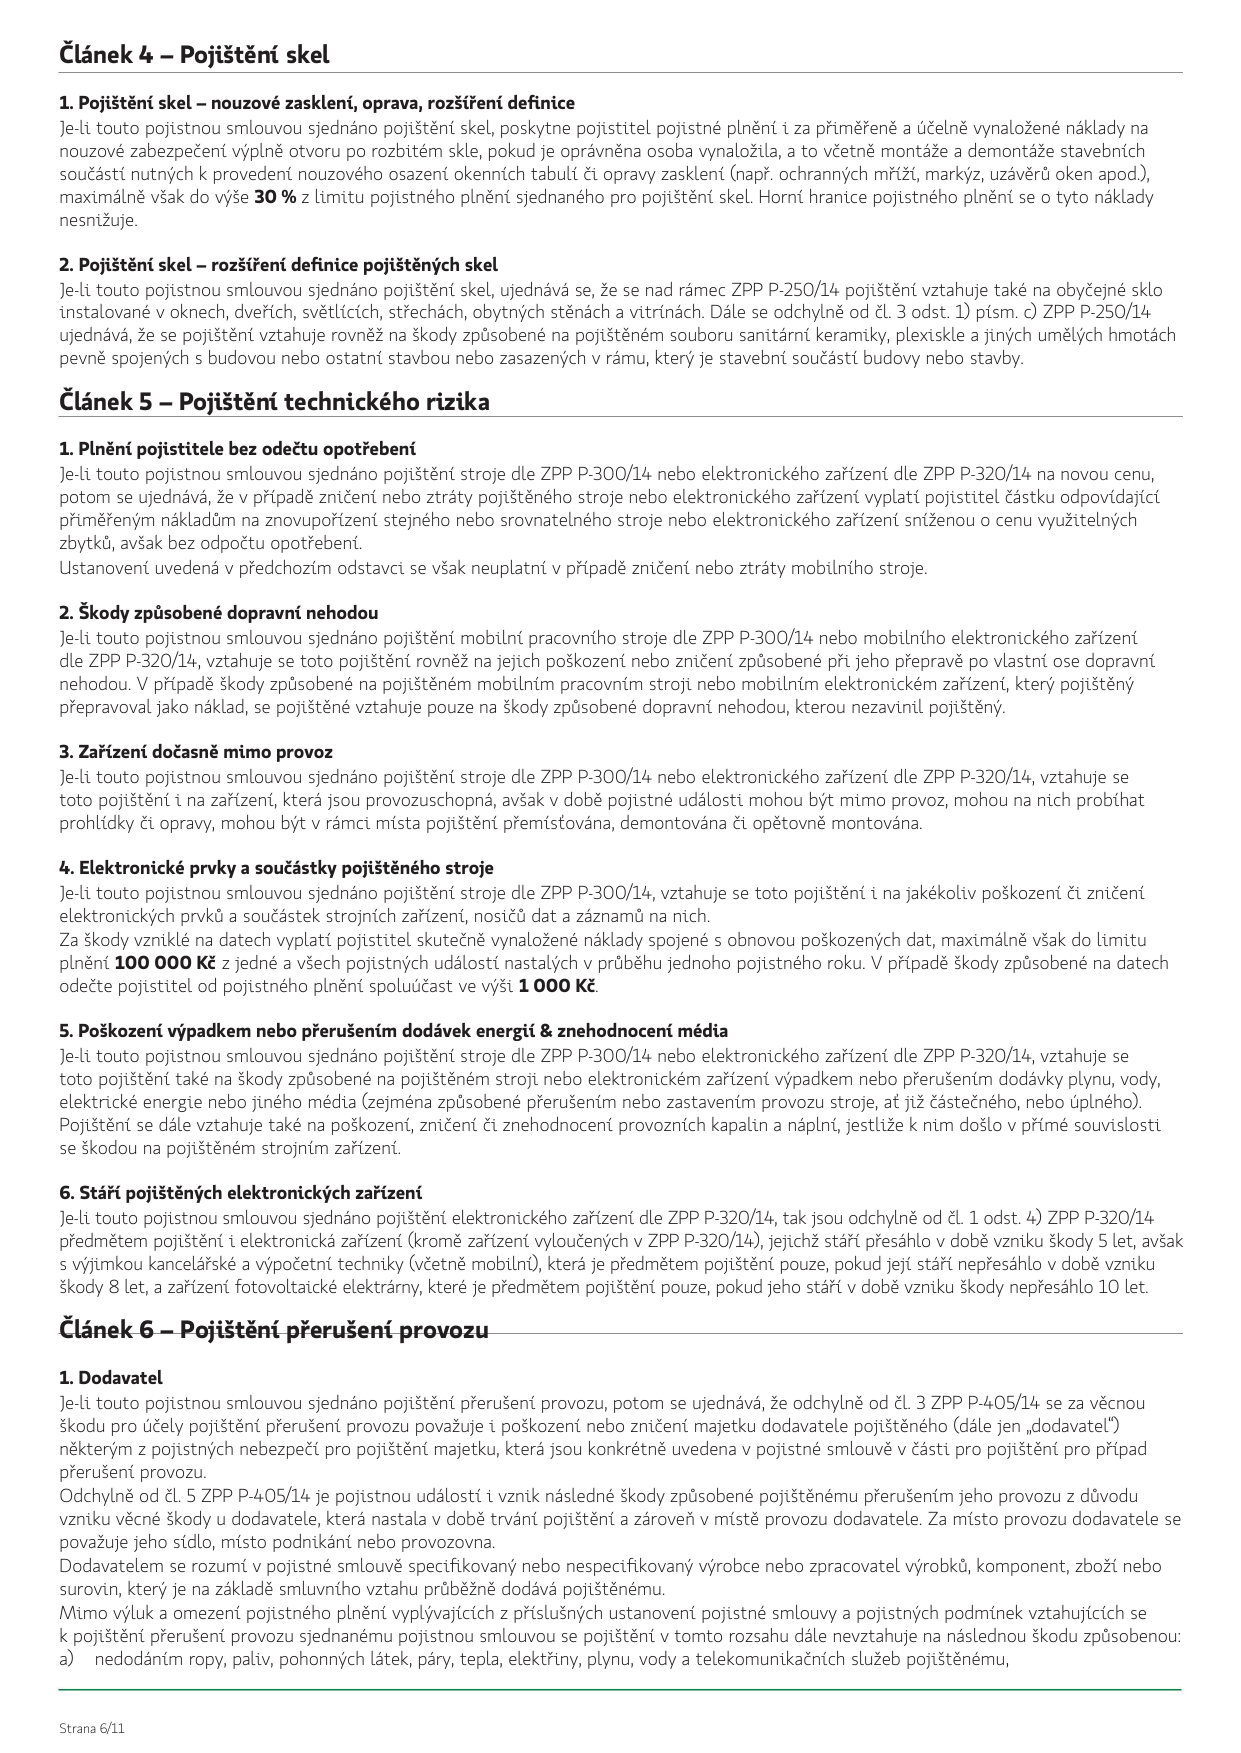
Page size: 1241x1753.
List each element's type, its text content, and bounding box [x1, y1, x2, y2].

text 2. Škody způsobené dopravní nehodou [59, 599, 1230, 625]
text 6. Stáří pojištěných elektronických zařízení [59, 1178, 1230, 1205]
text Je-li touto pojistnou smlouvou sjednáno pojištění mobilní pracovního stroje dle ZPP P-300/14 nebo mobilního elektronického zařízení dle ZPP P-320/14, vztahuje se toto pojištění rovněž na jejich poškození nebo zničení způsobené při jeho přepravě po vlastní ose dopravní nehodou. V případě škody způsobené na pojištěném mobilním pracovním stroji nebo mobilním elektronickém zařízení, který pojištěný přepravoval jako náklad, se pojištěné vztahuje pouze na škody způsobené dopravní nehodou, kterou nezavinil pojištěný. [59, 626, 1230, 718]
picture [57, 414, 1184, 421]
text Článek 4 – Pojištění skel [59, 36, 1230, 71]
text Je-li touto pojistnou smlouvou sjednáno pojištění elektronického zařízení dle ZPP P-320/14, tak jsou odchylně od čl. 1 odst. 4) ZPP P-320/14 předmětem pojištění i elektronická zařízení (kromě zařízení vyloučených v ZPP P-320/14), jejichž stáří přesáhlo v době vzniku škody 5 let, avšak s výjimkou kancelářské a výpočetní techniky (včetně mobilní), která je předmětem pojištění pouze, pokud její stáří nepřesáhlo v době vzniku škody 8 let, a zařízení fotovoltaické elektrárny, které je předmětem pojištění pouze, pokud jeho stáří v době vzniku škody nepřesáhlo 10 let. [59, 1206, 1230, 1298]
text Je-li touto pojistnou smlouvou sjednáno pojištění stroje dle ZPP P-300/14 nebo elektronického zařízení dle ZPP P-320/14, vztahuje se toto pojištění také na škody způsobené na pojištěném stroji nebo elektronickém zařízení výpadkem nebo přerušením dodávky plynu, vody, elektrické energie nebo jiného média (zejména způsobené přerušením nebo zastavením provozu stroje, ať již částečného, nebo úplného). Pojištění se dále vztahuje také na poškození, zničení či znehodnocení provozních kapalin a náplní, jestliže k nim došlo v přímé souvislosti se škodou na pojištěném strojním zařízení. [59, 1044, 1230, 1159]
picture [57, 1687, 1184, 1695]
text Ustanovení uvedená v předchozím odstavci se však neuplatní v případě zničení nebo ztráty mobilního stroje. [59, 554, 1230, 579]
text Je-li touto pojistnou smlouvou sjednáno pojištění skel, ujednává se, že se nad rámec ZPP P-250/14 pojištění vztahuje také na obyčejné sklo instalované v oknech, dveřích, světlících, střechách, obytných stěnách a vitrínách. Dále se odchylně od čl. 3 odst. 1) písm. c) ZPP P-250/14 ujednává, že se pojištění vztahuje rovněž na škody způsobené na pojištěném souboru sanitární keramiky, plexiskle a jiných umělých hmotách pevně spojených s budovou nebo ostatní stavbou nebo zasazených v rámu, který je stavební součástí budovy nebo stavby. [59, 278, 1230, 369]
text 4. Elektronické prvky a součástky pojištěného stroje [59, 853, 1230, 880]
text Je-li touto pojistnou smlouvou sjednáno pojištění skel, poskytne pojistitel pojistné plnění i za přiměřeně a účelně vynaložené náklady na nouzové zabezpečení výplně otvoru po rozbitém skle, pokud je oprávněna osoba vynaložila, a to včetně montáže a demontáže stavebních součástí nutných k provedení nouzového osazení okenních tabulí či opravy zasklení (např. ochranných mříží, markýz, uzávěrů oken apod.), maximálně však do výše 30 % z limitu pojistného plnění sjednaného pro pojištění skel. Horní hranice pojistného plnění se o tyto náklady nesnižuje. [59, 116, 1230, 231]
text Je-li touto pojistnou smlouvou sjednáno pojištění stroje dle ZPP P-300/14 nebo elektronického zařízení dle ZPP P-320/14, vztahuje se toto pojištění i na zařízení, která jsou provozuschopná, avšak v době pojistné události mohou být mimo provoz, mohou na nich probíhat prohlídky či opravy, mohou být v rámci místa pojištění přemísťována, demontována či opětovně montována. [59, 765, 1230, 834]
text Článek 5 – Pojištění technického rizika [59, 382, 1230, 417]
picture [57, 70, 1184, 77]
text Mimo výluk a omezení pojistného plnění vyplývajících z příslušných ustanovení pojistné smlouvy a pojistných podmínek vztahujících se k pojištění přerušení provozu sjednanému pojistnou smlouvou se pojištění v tomto rozsahu dále nevztahuje na následnou škodu způsobenou: a) nedodáním ropy, paliv, pohonných látek, páry, tepla, elektřiny, plynu, vody a telekomunikačních služeb pojištěnému, [59, 1601, 1230, 1670]
text Dodavatelem se rozumí v pojistné smlouvě speciﬁkovaný nebo nespeciﬁkovaný výrobce nebo zpracovatel výrobků, komponent, zboží nebo surovin, který je na základě smluvního vztahu průběžně dodává pojištěnému. [59, 1554, 1230, 1600]
text 2. Pojištění skel – rozšíření deﬁnice pojištěných skel [59, 250, 1230, 276]
text Je-li touto pojistnou smlouvou sjednáno pojištění stroje dle ZPP P-300/14, vztahuje se toto pojištění i na jakékoliv poškození či zničení elektronických prvků a součástek strojních zařízení, nosičů dat a záznamů na nich. [59, 881, 1230, 927]
text Za škody vzniklé na datech vyplatí pojistitel skutečně vynaložené náklady spojené s obnovou poškozených dat, maximálně však do limitu plnění 100 000 Kč z jedné a všech pojistných událostí nastalých v průběhu jednoho pojistného roku. V případě škody způsobené na datech odečte pojistitel od pojistného plnění spoluúčast ve výši 1 000 Kč. [59, 928, 1230, 997]
text 5. Poškození výpadkem nebo přerušením dodávek energií & znehodnocení média [59, 1017, 1230, 1043]
text 1. Pojištění skel – nouzové zasklení, oprava, rozšíření deﬁnice [59, 88, 1230, 114]
text 1. Dodavatel [59, 1363, 1230, 1390]
text 1. Plnění pojistitele bez odečtu opotřebení [59, 434, 1230, 461]
text 3. Zařízení dočasně mimo provoz [59, 738, 1230, 764]
text Je-li touto pojistnou smlouvou sjednáno pojištění stroje dle ZPP P-300/14 nebo elektronického zařízení dle ZPP P-320/14 na novou cenu, potom se ujednává, že v případě zničení nebo ztráty pojištěného stroje nebo elektronického zařízení vyplatí pojistitel částku odpovídající přiměřeným nákladům na znovupořízení stejného nebo srovnatelného stroje nebo elektronického zařízení sníženou o cenu využitelných zbytků, avšak bez odpočtu opotřebení. [59, 462, 1230, 554]
text Odchylně od čl. 5 ZPP P-405/14 je pojistnou událostí i vznik následné škody způsobené pojištěnému přerušením jeho provozu z důvodu vzniku věcné škody u dodavatele, která nastala v době trvání pojištění a zároveň v místě provozu dodavatele. Za místo provozu dodavatele se považuje jeho sídlo, místo podnikání nebo provozovna. [59, 1484, 1230, 1553]
text Strana 6/11 [59, 1719, 1230, 1737]
text Je-li touto pojistnou smlouvou sjednáno pojištění přerušení provozu, potom se ujednává, že odchylně od čl. 3 ZPP P-405/14 se za věcnou škodu pro účely pojištění přerušení provozu považuje i poškození nebo zničení majetku dodavatele pojištěného (dále jen „dodavatel“) některým z pojistných nebezpečí pro pojištění majetku, která jsou konkrétně uvedena v pojistné smlouvě v části pro pojištění pro případ přerušení provozu. [59, 1391, 1230, 1483]
text Článek 6 – Pojištění přerušení provozu [59, 1311, 1230, 1346]
